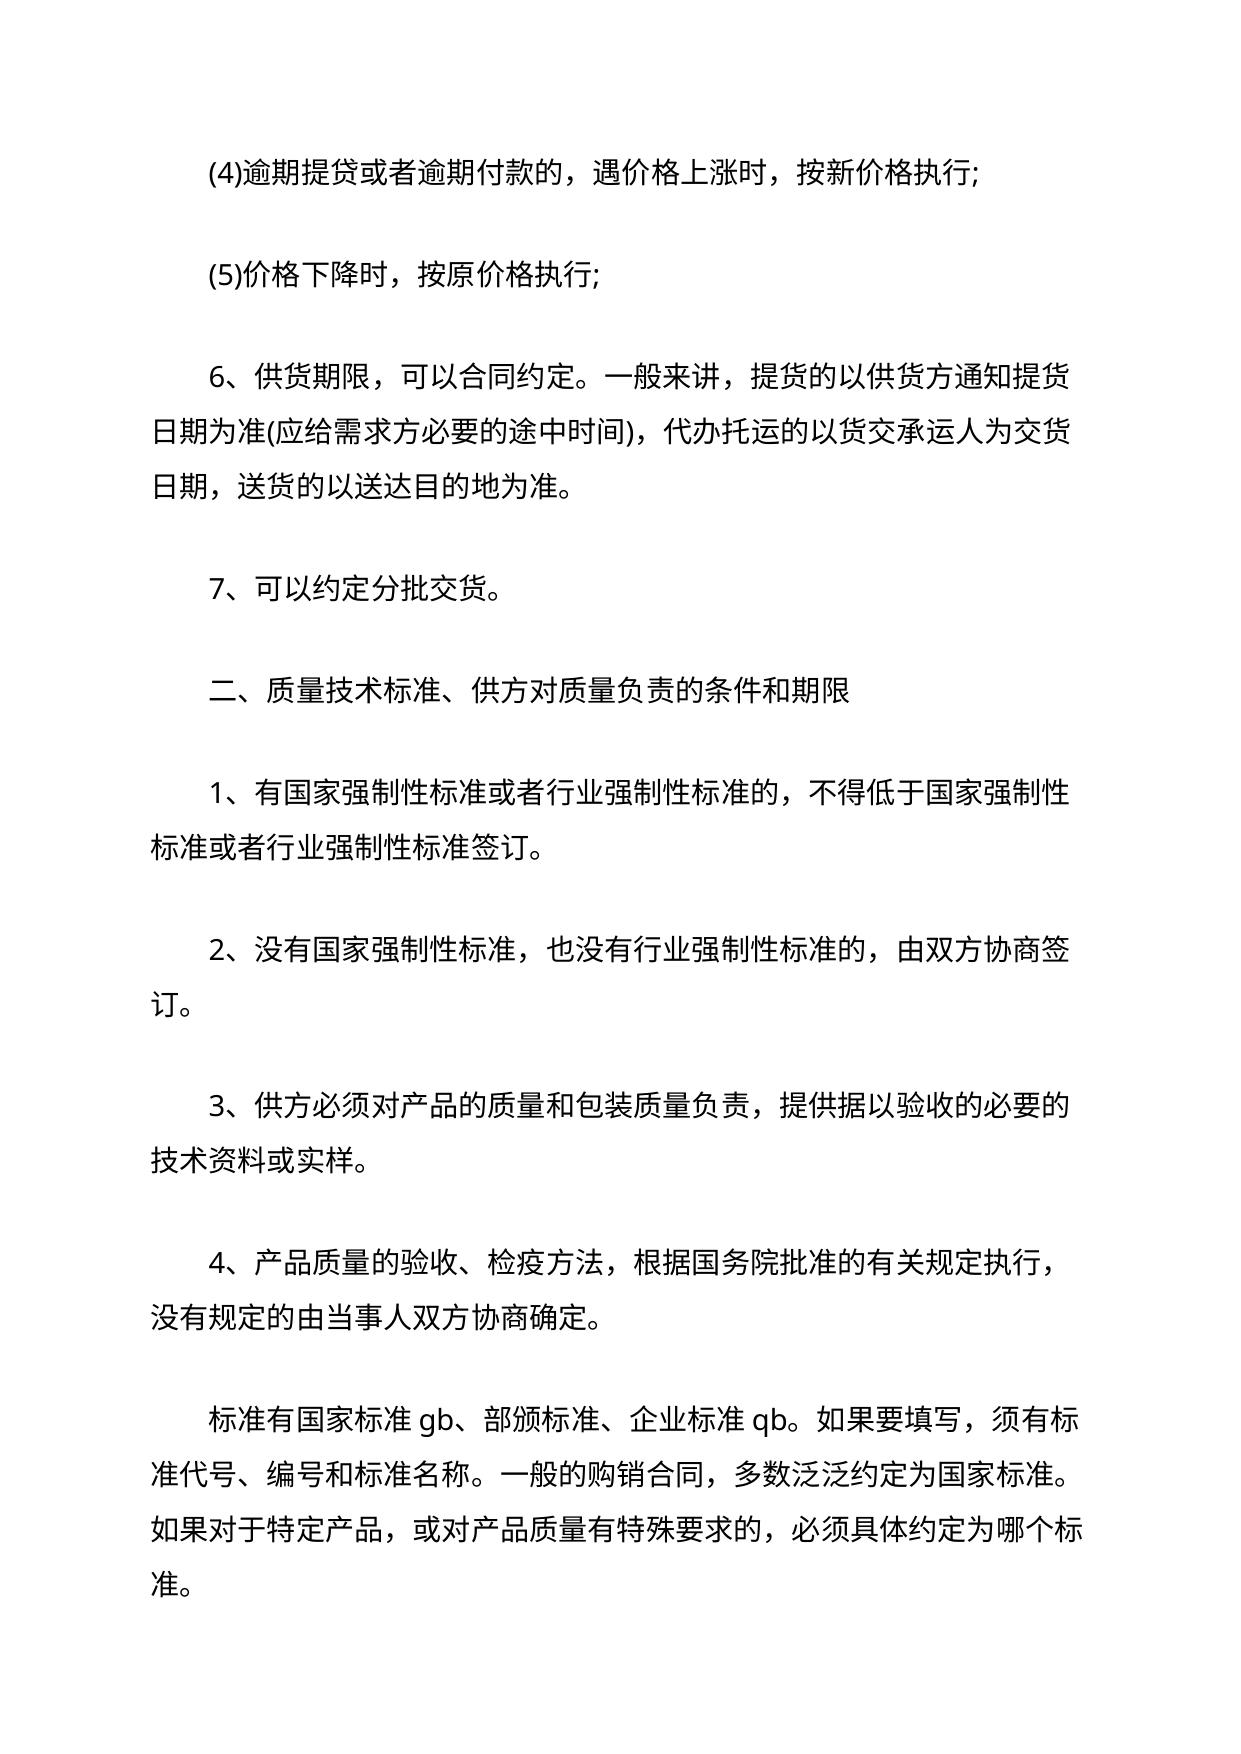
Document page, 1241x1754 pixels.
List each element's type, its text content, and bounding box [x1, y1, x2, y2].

text 标准有国家标准gb、部颁标准、企业标准qb。如果要填写，须有标准代号、编号和标准名称。一般的购销合同，多数泛泛约定为国家标准。如果对于特定产品，或对产品质量有特殊要求的，必须具体约定为哪个标准。 [150, 1397, 1090, 1604]
text (5)价格下降时，按原价格执行; [150, 252, 1090, 294]
text 6、供货期限，可以合同约定。一般来讲，提货的以供货方通知提货日期为准(应给需求方必要的途中时间)，代办托运的以货交承运人为交货日期，送货的以送达目的地为准。 [150, 354, 1090, 506]
text 7、可以约定分批交货。 [150, 566, 1090, 608]
text 1、有国家强制性标准或者行业强制性标准的，不得低于国家强制性标准或者行业强制性标准签订。 [150, 769, 1090, 867]
text 4、产品质量的验收、检疫方法，根据国务院批准的有关规定执行，没有规定的由当事人双方协商确定。 [150, 1240, 1090, 1337]
text 2、没有国家强制性标准，也没有行业强制性标准的，由双方协商签订。 [150, 926, 1090, 1023]
text 3、供方必须对产品的质量和包装质量负责，提供据以验收的必要的技术资料或实样。 [150, 1083, 1090, 1180]
text (4)逾期提贷或者逾期付款的，遇价格上涨时，按新价格执行; [150, 150, 1090, 192]
text 二、质量技术标准、供方对质量负责的条件和期限 [150, 668, 1090, 710]
